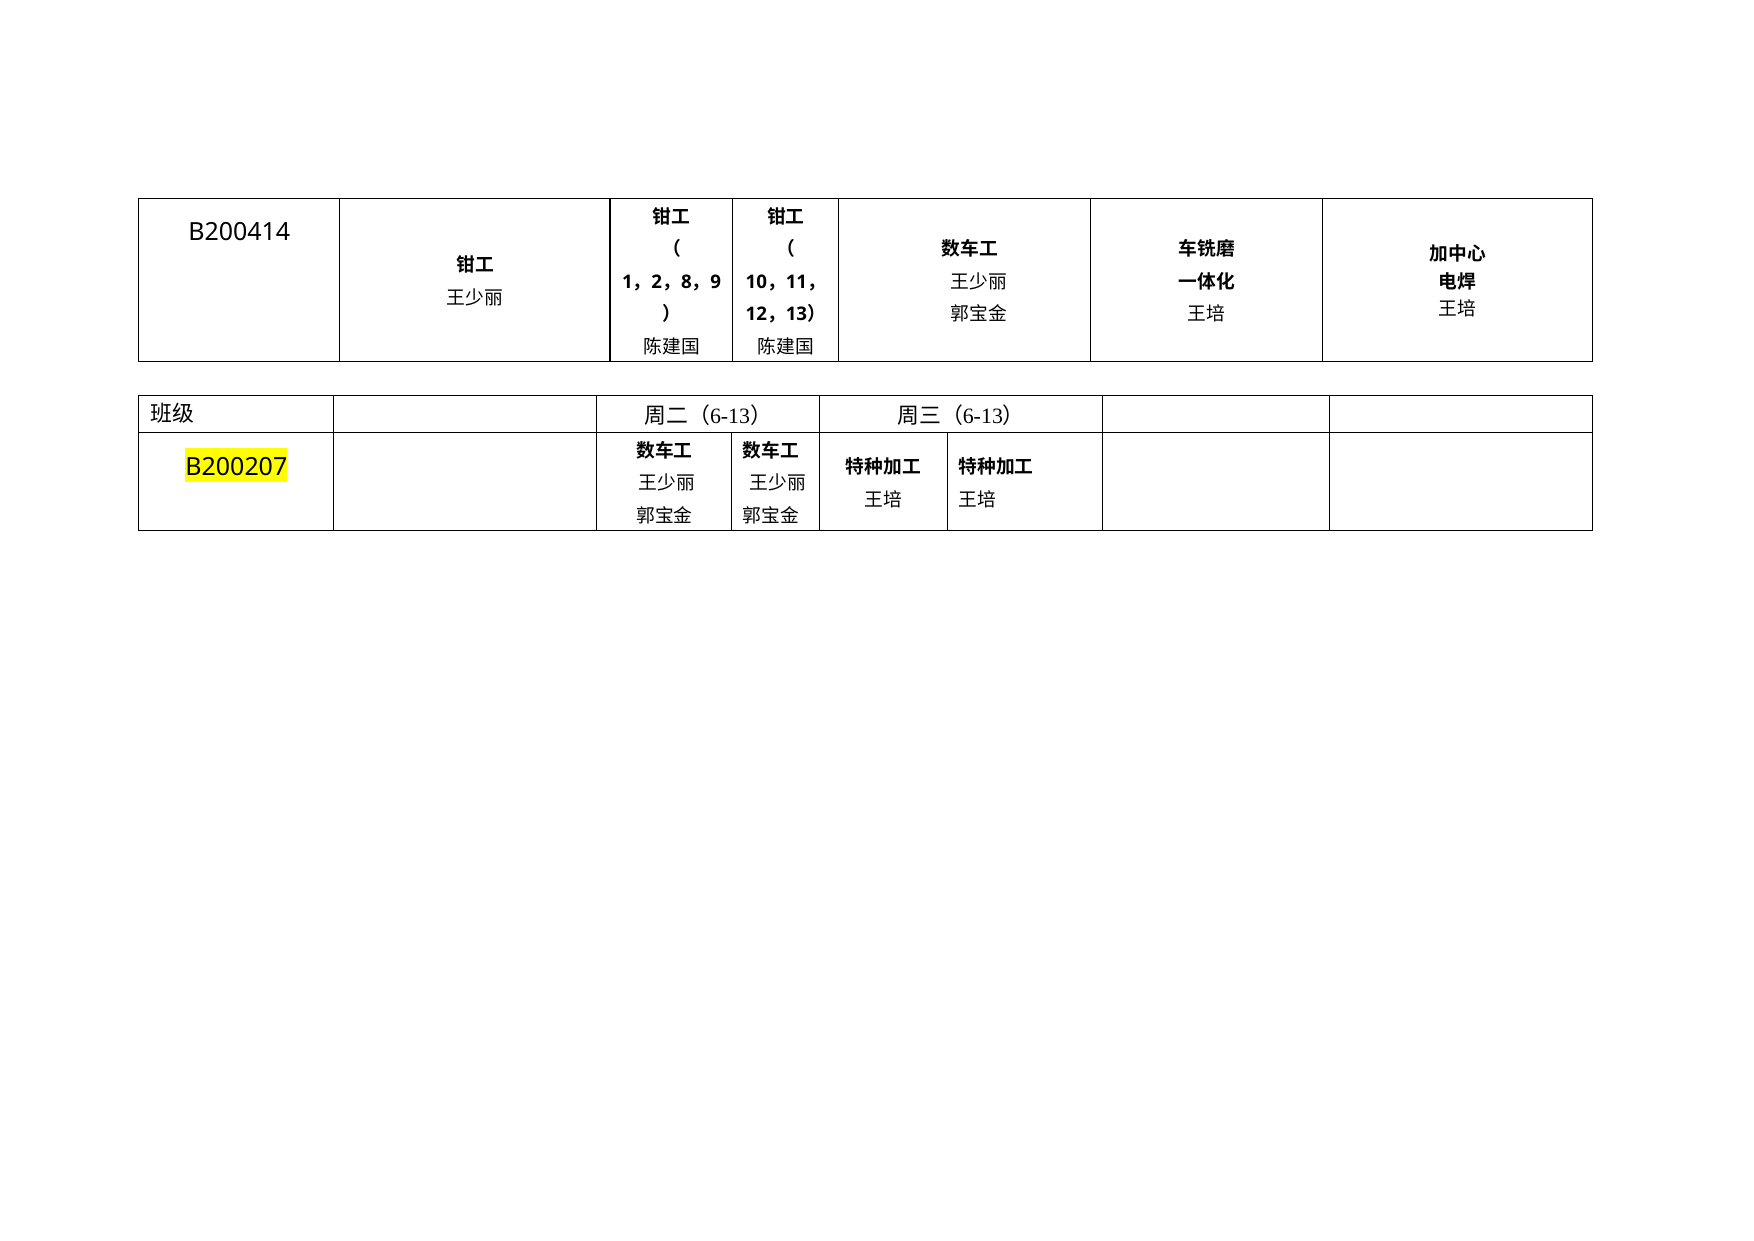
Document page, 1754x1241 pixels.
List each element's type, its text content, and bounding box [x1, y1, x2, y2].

table_header 周三（6-13） [820, 396, 1102, 432]
table_cell 数车工 王少丽 郭宝金 [839, 199, 1090, 361]
table_cell 钳工（1，2，8，9） 陈建国 [611, 199, 732, 361]
table_header [1330, 396, 1592, 432]
table_cell 特种加工 王培 [948, 433, 1102, 530]
table_cell 数车工 王少丽 郭宝金 [597, 433, 731, 530]
table_cell 加中心 电焊 王培 [1323, 199, 1592, 361]
table_cell 钳工（10，11，12，13） 陈建国 [733, 199, 838, 361]
table_cell 特种加工 王培 [820, 433, 947, 530]
table_cell 数车工 王少丽 郭宝金 [732, 433, 819, 530]
table_cell [334, 433, 596, 530]
table_header 周二（6-13） [597, 396, 819, 432]
table_cell [1330, 433, 1592, 530]
table_header 班级 [139, 396, 333, 432]
table_cell [1103, 433, 1329, 530]
table_cell 钳工 王少丽 [340, 199, 609, 361]
table_cell 车铣磨 一体化 王培 [1091, 199, 1322, 361]
table_header [1103, 396, 1329, 432]
table_cell B200414 [139, 199, 339, 361]
table_cell B200207 [139, 433, 333, 530]
table_header [334, 396, 596, 432]
